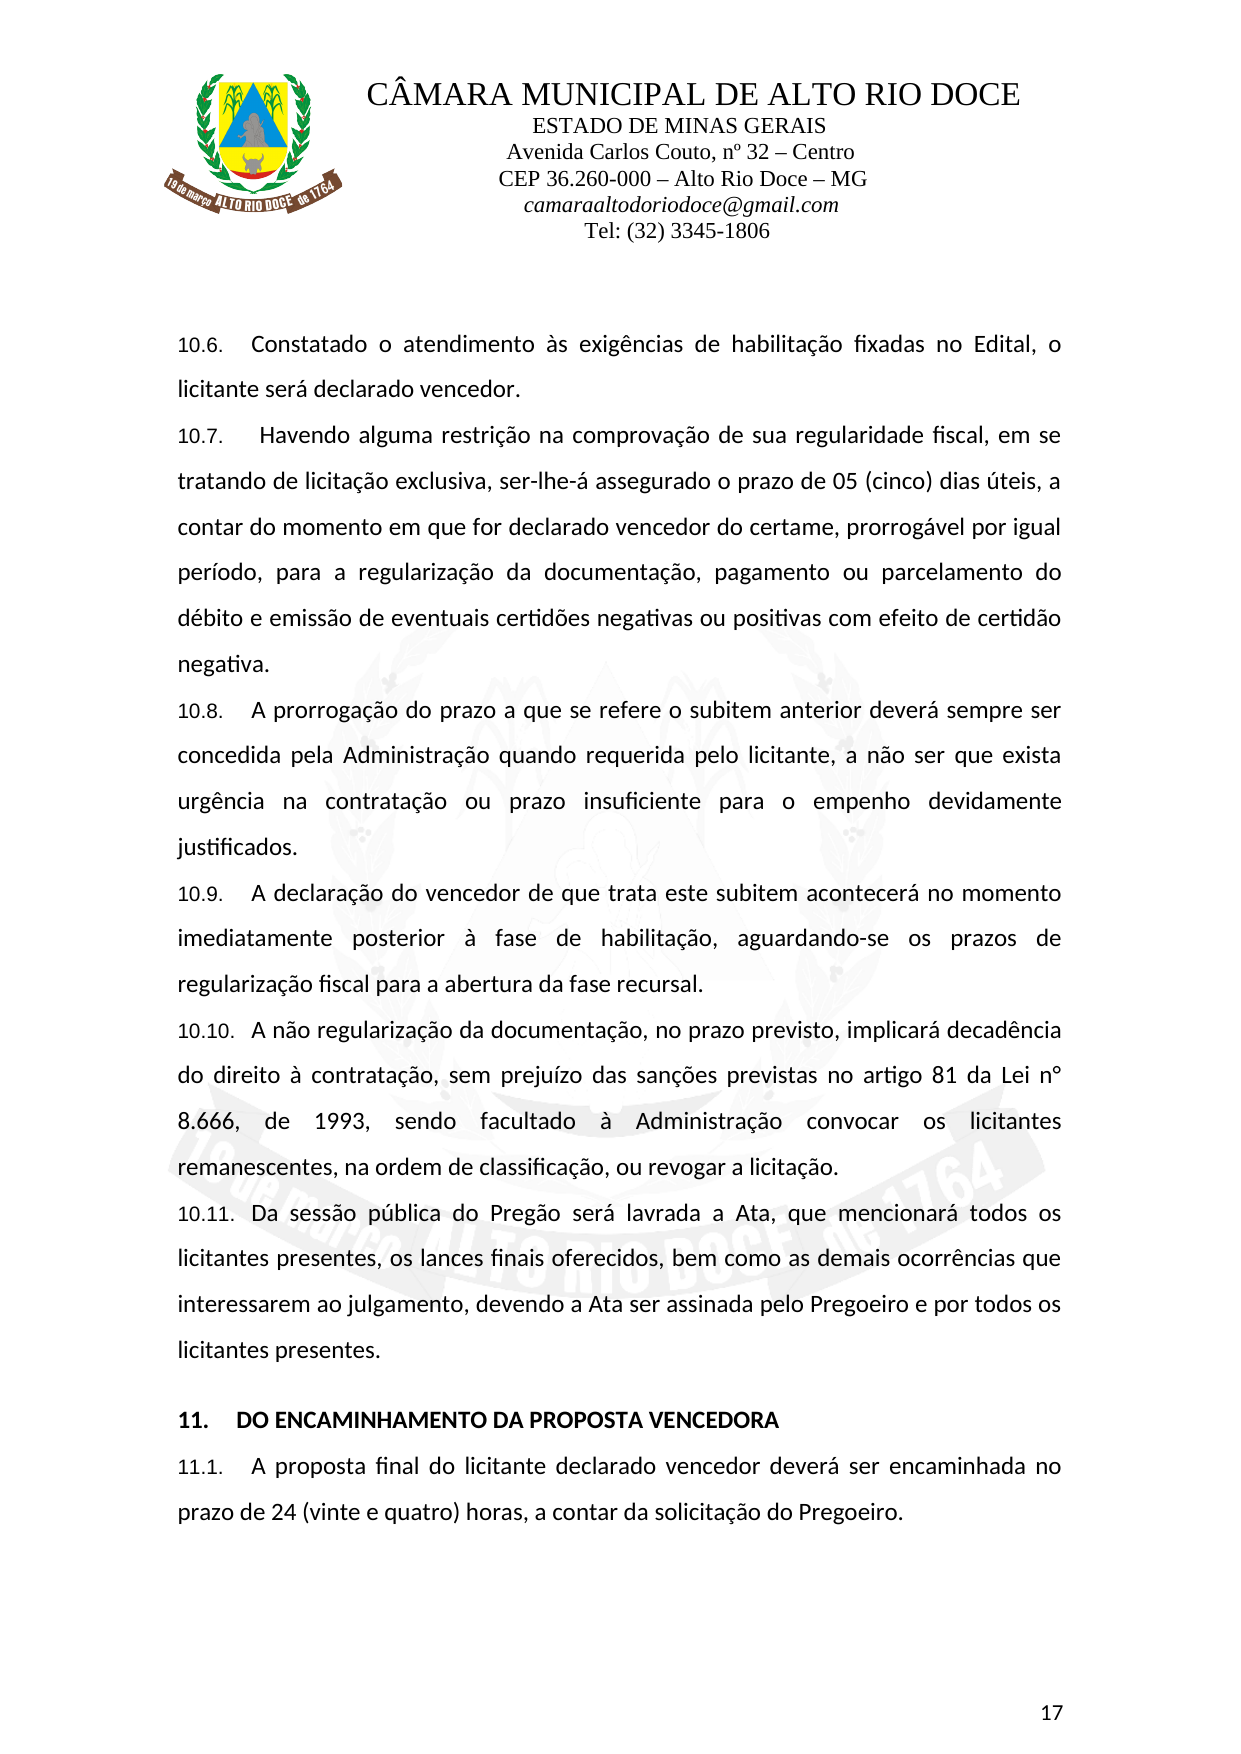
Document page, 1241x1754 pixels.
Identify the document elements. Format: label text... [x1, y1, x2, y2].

text DO ENCAMINHAMENTO DA PROPOSTA VENCEDORA [177, 1405, 1063, 1435]
picture [164, 74, 343, 214]
list Constatado o atendimento às exigências de habilitação fixadas no Edital, o licitante será declarado vencedor. [177, 328, 1063, 404]
list A declaração do vencedor de que trata este subitem acontecerá no momento imediatamente posterior à fase de habilitação, aguardando-se os prazos de regularização fiscal para a abertura da fase recursal. [177, 877, 1063, 999]
list A não regularização da documentação, no prazo previsto, implicará decadência do direito à contratação, sem prejuízo das sanções previstas no artigo 81 da Lei n° 8.666, de 1993, sendo facultado à Administração convocar os licitantes remanescentes, na ordem de classificação, ou revogar a licitação. [177, 1014, 1063, 1182]
list A proposta final do licitante declarado vencedor deverá ser encaminhada no prazo de 24 (vinte e quatro) horas, a contar da solicitação do Pregoeiro. [177, 1450, 1063, 1527]
list A prorrogação do prazo a que se refere o subitem anterior deverá sempre ser concedida pela Administração quando requerida pelo licitante, a não ser que exista urgência na contratação ou prazo insuficiente para o empenho devidamente justificados. [177, 694, 1063, 861]
list Havendo alguma restrição na comprovação de sua regularidade fiscal, em se tratando de licitação exclusiva, ser-lhe-á assegurado o prazo de 05 (cinco) dias úteis, a contar do momento em que for declarado vencedor do certame, prorrogável por igual período, para a regularização da documentação, pagamento ou parcelamento do débito e emissão de eventuais certidões negativas ou positivas com efeito de certidão negativa. [177, 419, 1063, 678]
list Da sessão pública do Pregão será lavrada a Ata, que mencionará todos os licitantes presentes, os lances finais oferecidos, bem como as demais ocorrências que interessarem ao julgamento, devendo a Ata ser assinada pelo Pregoeiro e por todos os licitantes presentes. [177, 1197, 1063, 1364]
